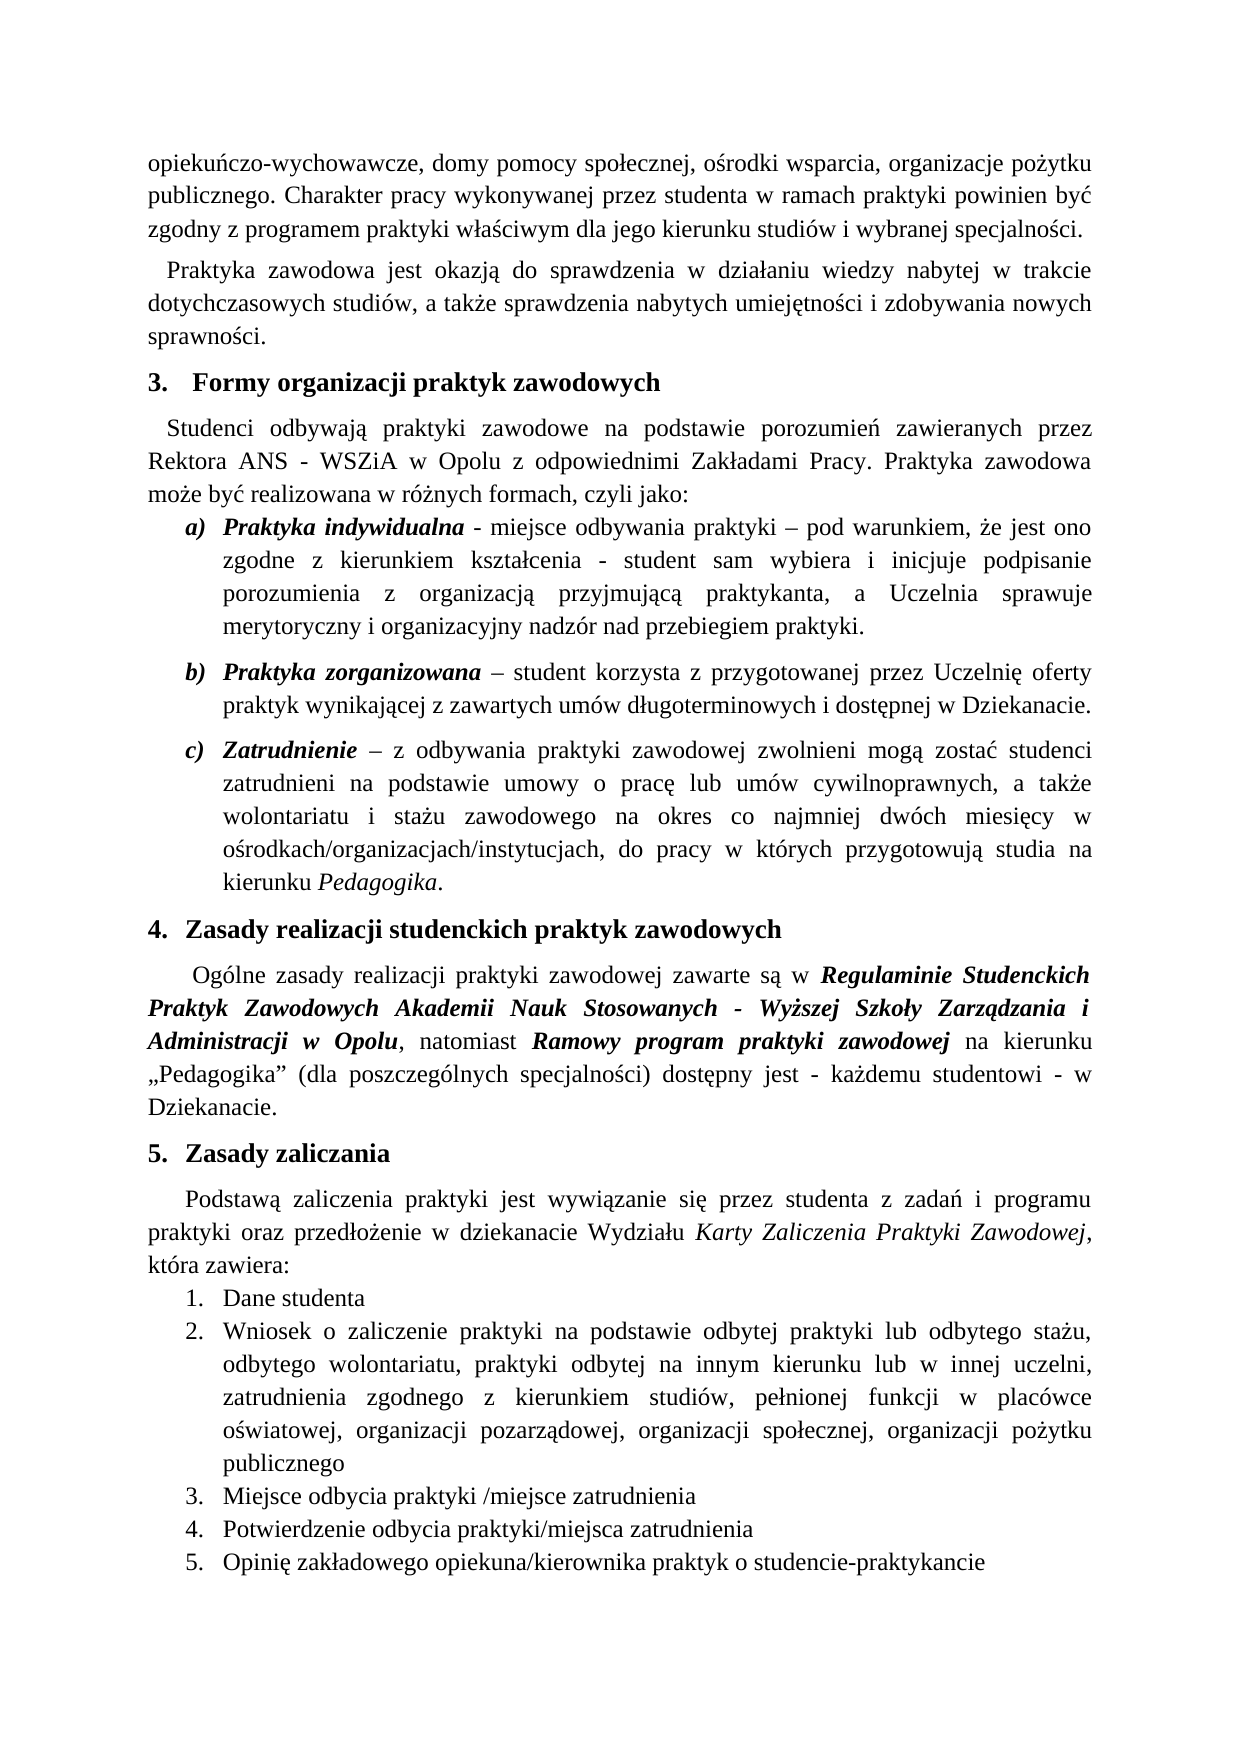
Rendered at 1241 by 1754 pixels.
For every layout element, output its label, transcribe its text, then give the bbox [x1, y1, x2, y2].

list Wniosek o zaliczenie praktyki na podstawie odbytej praktyki lub odbytego stażu, odbytego wolontariatu, praktyki odbytej na innym kierunku lub w innej uczelni, zatrudnienia zgodnego z kierunkiem studiów, pełnionej funkcji w placówce oświatowej, organizacji pozarządowej, organizacji społecznej, organizacji pożytku publicznego [185, 1316, 1093, 1477]
list Praktyka zorganizowana – student korzysta z przygotowanej przez Uczelnię oferty praktyk wynikającej z zawartych umów długoterminowych i dostępnej w Dziekanacie. [185, 657, 1093, 719]
list Dane studenta [185, 1283, 1093, 1312]
list Formy organizacji praktyk zawodowych [148, 367, 1093, 398]
list Zatrudnienie – z odbywania praktyki zawodowej zwolnieni mogą zostać studenci zatrudnieni na podstawie umowy o pracę lub umów cywilnoprawnych, a także wolontariatu i stażu zawodowego na okres co najmniej dwóch miesięcy w ośrodkach/organizacjach/instytucjach, do pracy w których przygotowują studia na kierunku Pedagogika. [185, 735, 1093, 896]
list Miejsce odbycia praktyki /miejsce zatrudnienia [185, 1481, 1093, 1510]
list Opinię zakładowego opiekuna/kierownika praktyk o studencie-praktykancie [185, 1547, 1093, 1576]
list Zasady realizacji studenckich praktyk zawodowych [148, 913, 1093, 944]
list Praktyka indywidualna - miejsce odbywania praktyki – pod warunkiem, że jest ono zgodne z kierunkiem kształcenia - student sam wybiera i inicjuje podpisanie porozumienia z organizacją przyjmującą praktykanta, a Uczelnia sprawuje merytoryczny i organizacyjny nadzór nad przebiegiem praktyki. [185, 512, 1093, 640]
list Zasady zaliczania [148, 1137, 1093, 1168]
text Praktyka zawodowa jest okazją do sprawdzenia w działaniu wiedzy nabytej w trakcie dotychczasowych studiów, a także sprawdzenia nabytych umiejętności i zdobywania nowych sprawności. [148, 255, 1093, 350]
text Studenci odbywają praktyki zawodowe na podstawie porozumień zawieranych przez Rektora ANS - WSZiA w Opolu z odpowiednimi Zakładami Pracy. Praktyka zawodowa może być realizowana w różnych formach, czyli jako: [148, 413, 1093, 508]
text Ogólne zasady realizacji praktyki zawodowej zawarte są w Regulaminie Studenckich Praktyk Zawodowych Akademii Nauk Stosowanych - Wyższej Szkoły Zarządzania i Administracji w Opolu, natomiast Ramowy program praktyki zawodowej na kierunku „Pedagogika” (dla poszczególnych specjalności) dostępny jest - każdemu studentowi - w Dziekanacie. [148, 960, 1093, 1121]
list Potwierdzenie odbycia praktyki/miejsca zatrudnienia [185, 1514, 1093, 1543]
text Podstawą zaliczenia praktyki jest wywiązanie się przez studenta z zadań i programu praktyki oraz przedłożenie w dziekanacie Wydziału Karty Zaliczenia Praktyki Zawodowej, która zawiera: [148, 1184, 1093, 1279]
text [148, 148, 1093, 242]
